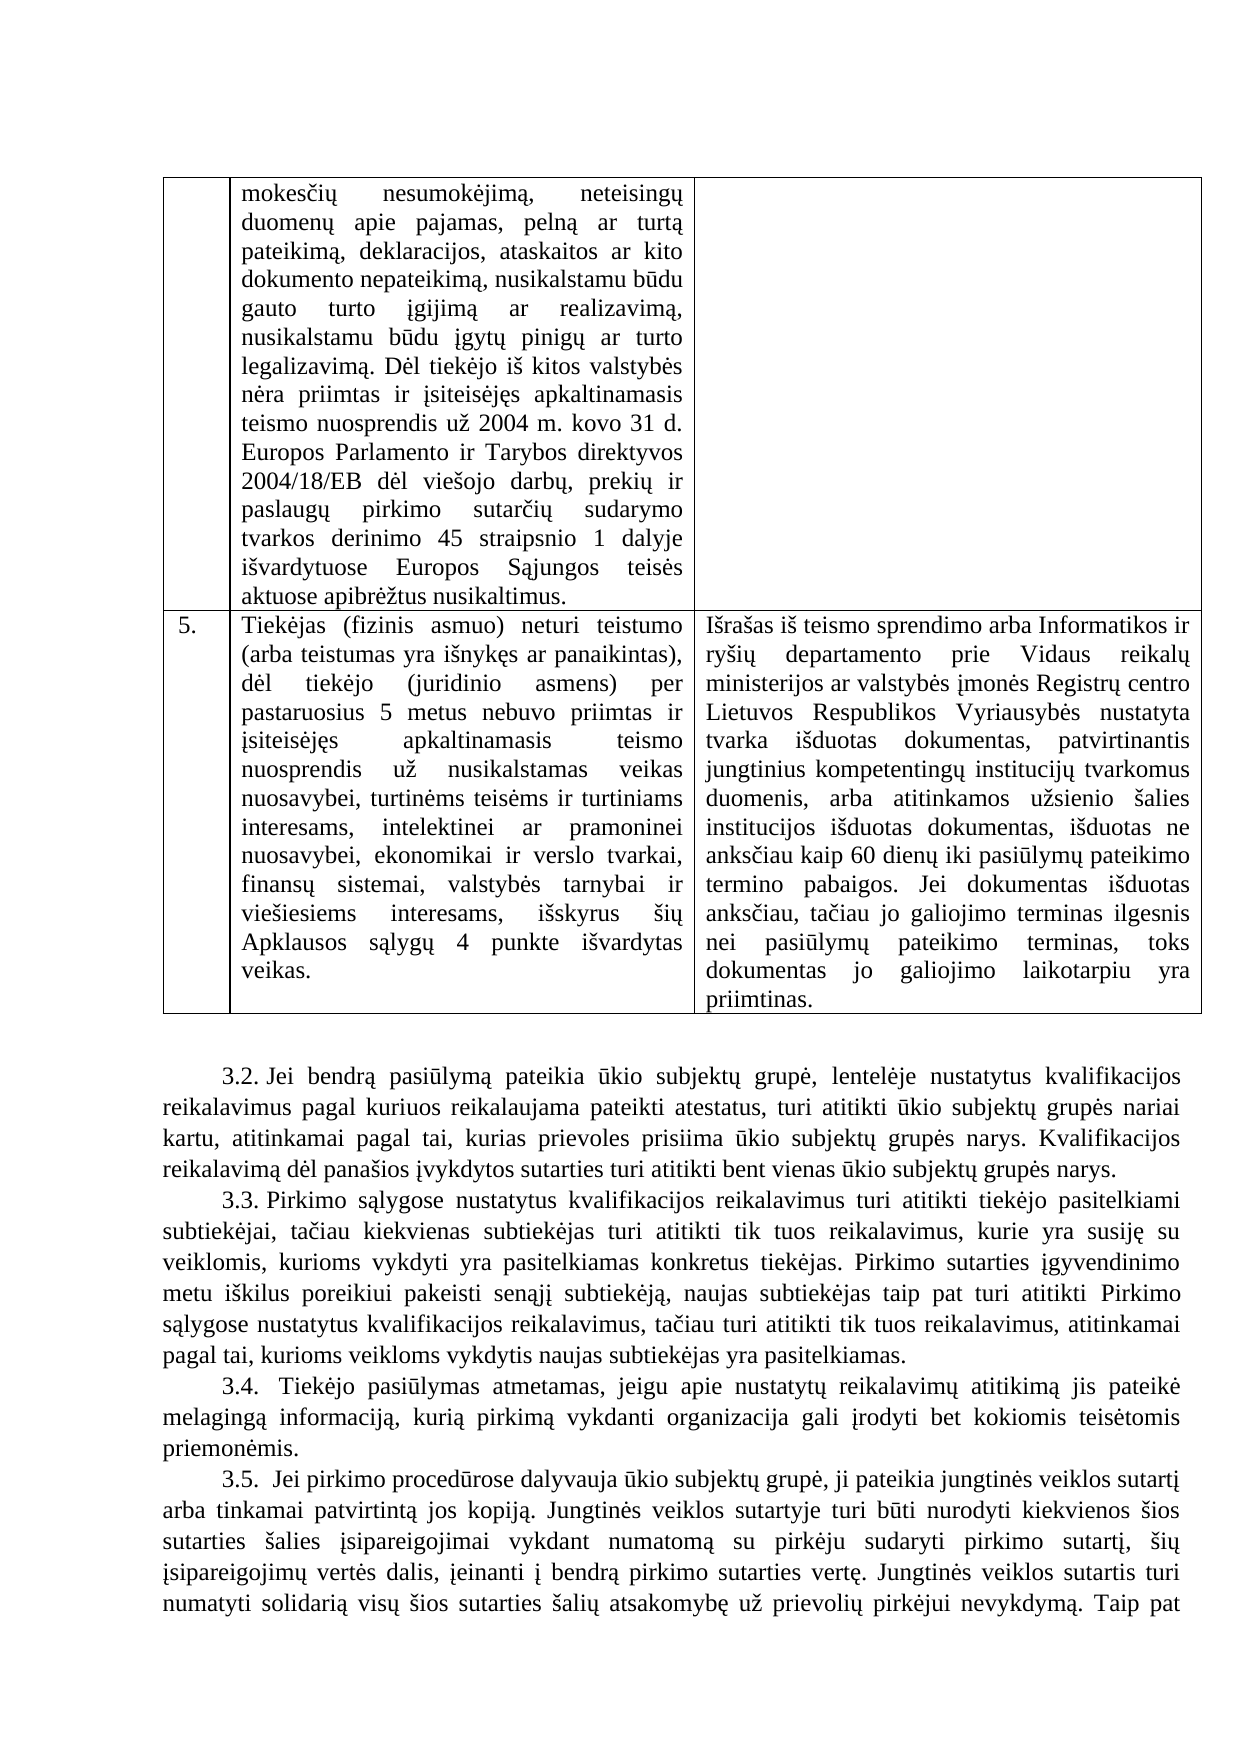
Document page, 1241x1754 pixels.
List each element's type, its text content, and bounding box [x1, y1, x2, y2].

list Tiekėjo pasiūlymas atmetamas, jeigu apie nustatytų reikalavimų atitikimą jis pateikė melagingą informaciją, kurią pirkimą vykdanti organizacija gali įrodyti bet kokiomis teisėtomis priemonėmis. [162, 1371, 1181, 1462]
table_cell [164, 611, 229, 1013]
list Pirkimo sąlygose nustatytus kvalifikacijos reikalavimus turi atitikti tiekėjo pasitelkiami subtiekėjai, tačiau kiekvienas subtiekėjas turi atitikti tik tuos reikalavimus, kurie yra susiję su veiklomis, kurioms vykdyti yra pasitelkiamas konkretus tiekėjas. Pirkimo sutarties įgyvendinimo metu iškilus poreikiui pakeisti senąjį subtiekėją, naujas subtiekėjas taip pat turi atitikti Pirkimo sąlygose nustatytus kvalifikacijos reikalavimus, tačiau turi atitikti tik tuos reikalavimus, atitinkamai pagal tai, kurioms veikloms vykdytis naujas subtiekėjas yra pasitelkiamas. [162, 1185, 1181, 1369]
table_cell Tiekėjas (fizinis asmuo) neturi teistumo (arba teistumas yra išnykęs ar panaikintas), dėl tiekėjo (juridinio asmens) per pastaruosius 5 metus nebuvo priimtas ir įsiteisėjęs apkaltinamasis teismo nuosprendis už nusikalstamas veikas nuosavybei, turtinėms teisėms ir turtiniams interesams, intelektinei ar pramoninei nuosavybei, ekonomikai ir verslo tvarkai, finansų sistemai, valstybės tarnybai ir viešiesiems interesams, išskyrus šių Apklausos sąlygų 4 punkte išvardytas veikas. [231, 611, 694, 1013]
table_cell Išrašas iš teismo sprendimo arba Informatikos ir ryšių departamento prie Vidaus reikalų ministerijos ar valstybės įmonės Registrų centro Lietuvos Respublikos Vyriausybės nustatyta tvarka išduotas dokumentas, patvirtinantis jungtinius kompetentingų institucijų tvarkomus duomenis, arba atitinkamos užsienio šalies institucijos išduotas dokumentas, išduotas ne anksčiau kaip 60 dienų iki pasiūlymų pateikimo termino pabaigos. Jei dokumentas išduotas anksčiau, tačiau jo galiojimo terminas ilgesnis nei pasiūlymų pateikimo terminas, toks dokumentas jo galiojimo laikotarpiu yra priimtinas. [695, 611, 1201, 1013]
table_cell [164, 178, 229, 609]
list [162, 1464, 1181, 1617]
list Jei bendrą pasiūlymą pateikia ūkio subjektų grupė, lentelėje nustatytus kvalifikacijos reikalavimus pagal kuriuos reikalaujama pateikti atestatus, turi atitikti ūkio subjektų grupės nariai kartu, atitinkamai pagal tai, kurias prievoles prisiima ūkio subjektų grupės narys. Kvalifikacijos reikalavimą dėl panašios įvykdytos sutarties turi atitikti bent vienas ūkio subjektų grupės narys. [162, 1061, 1181, 1183]
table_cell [231, 178, 694, 609]
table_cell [695, 178, 1201, 609]
